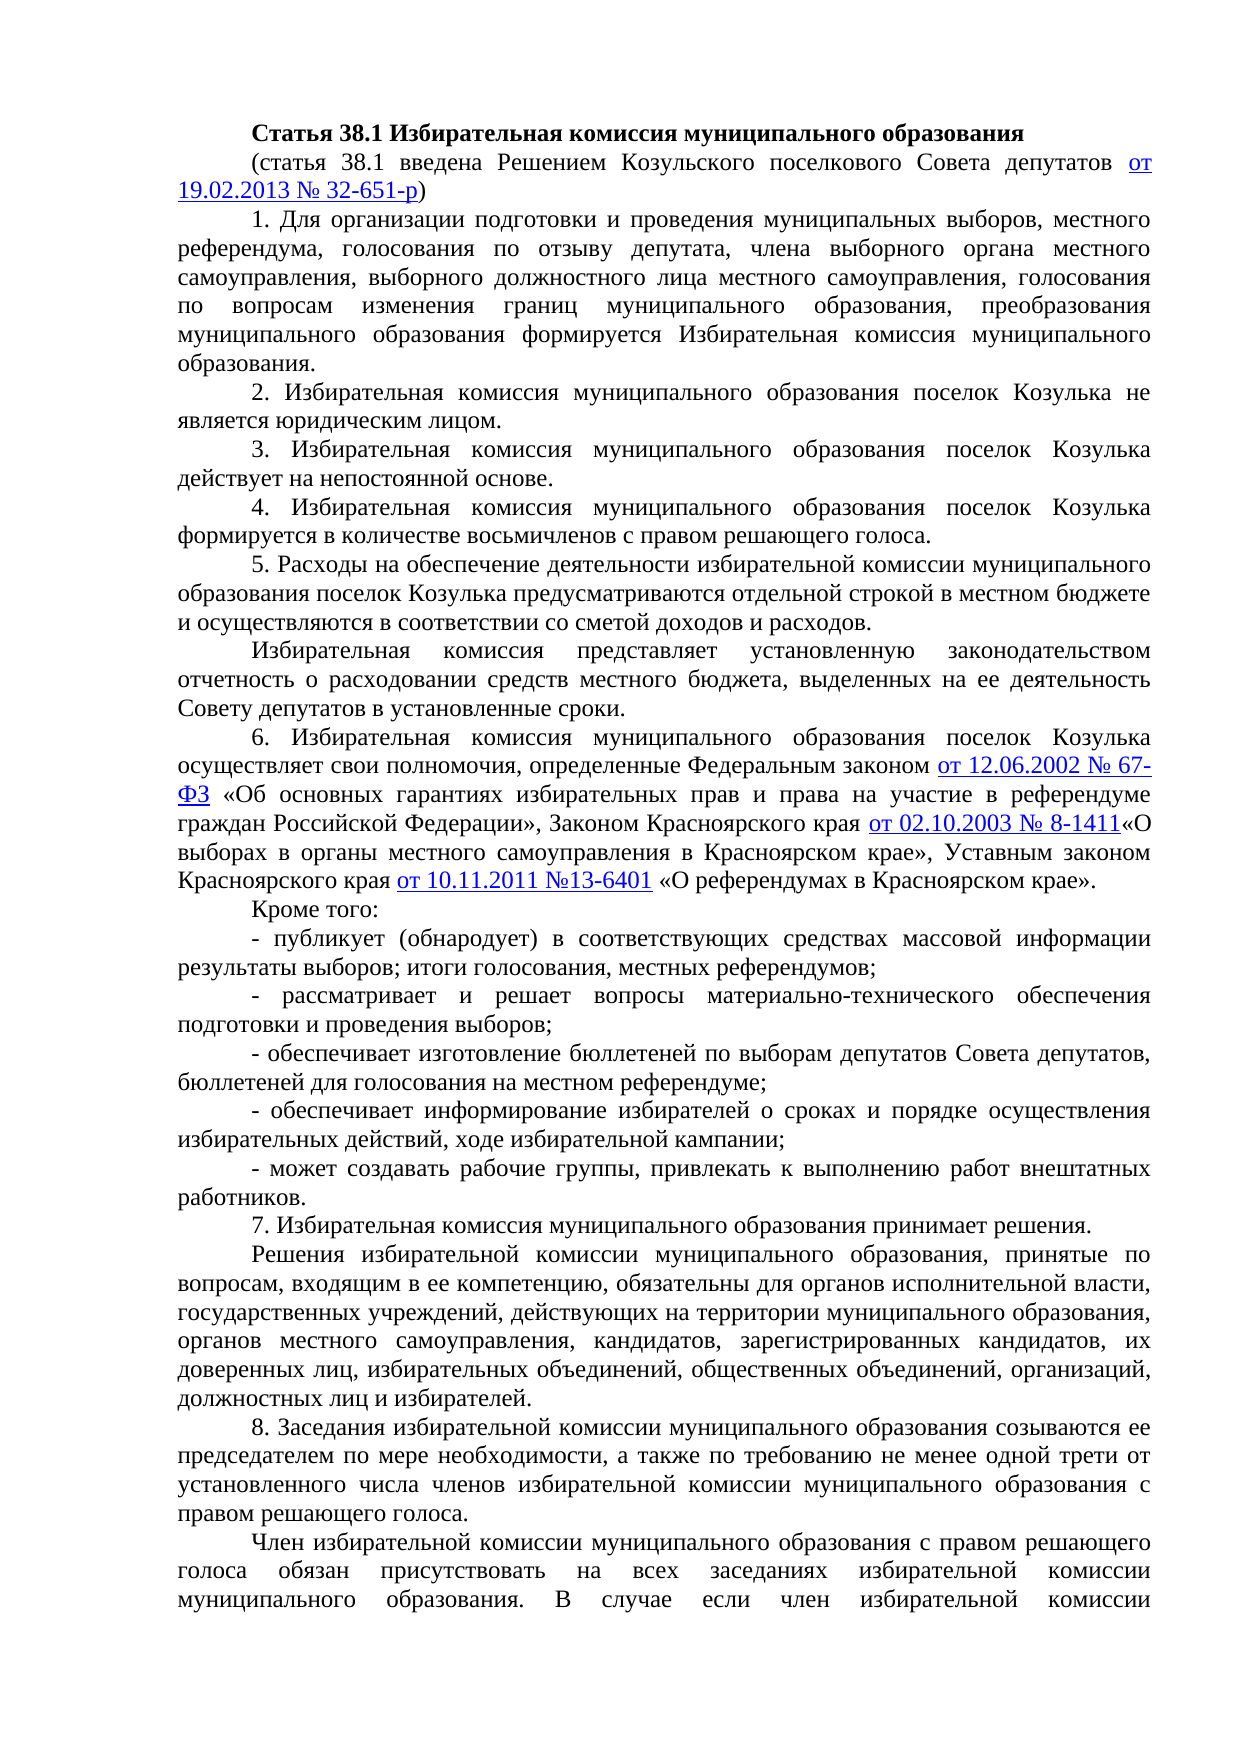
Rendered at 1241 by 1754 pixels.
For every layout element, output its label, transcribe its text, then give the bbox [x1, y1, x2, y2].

text 6. Избирательная комиссия муниципального образования поселок Козулька осуществляет свои полномочия, определенные Федеральным законом от 12.06.2002 № 67-ФЗ «Об основных гарантиях избирательных прав и права на участие в референдуме граждан Российской Федерации», Законом Красноярского края от 02.10.2003 № 8-1411«О выборах в органы местного самоуправления в Красноярском крае», Уставным законом Красноярского края от 10.11.2011 №13-6401 «О референдумах в Красноярском крае». [177, 722, 1152, 894]
text Статья 38.1 Избирательная комиссия муниципального образования [177, 118, 1152, 147]
text - обеспечивает информирование избирателей о сроках и порядке осуществления избирательных действий, ходе избирательной кампании; [177, 1096, 1152, 1153]
text 3. Избирательная комиссия муниципального образования поселок Козулька действует на непостоянной основе. [177, 434, 1152, 492]
text Решения избирательной комиссии муниципального образования, принятые по вопросам, входящим в ее компетенцию, обязательны для органов исполнительной власти, государственных учреждений, действующих на территории муниципального образования, органов местного самоуправления, кандидатов, зарегистрированных кандидатов, их доверенных лиц, избирательных объединений, общественных объединений, организаций, должностных лиц и избирателей. [177, 1239, 1152, 1412]
text 4. Избирательная комиссия муниципального образования поселок Козулька формируется в количестве восьмичленов с правом решающего голоса. [177, 492, 1152, 549]
text 8. Заседания избирательной комиссии муниципального образования созываются ее председателем по мере необходимости, а также по требованию не менее одной трети от установленного числа членов избирательной комиссии муниципального образования с правом решающего голоса. [177, 1412, 1152, 1527]
text 2. Избирательная комиссия муниципального образования поселок Козулька не является юридическим лицом. [177, 377, 1152, 434]
text - рассматривает и решает вопросы материально-технического обеспечения подготовки и проведения выборов; [177, 981, 1152, 1038]
text 7. Избирательная комиссия муниципального образования принимает решения. [177, 1211, 1152, 1239]
text (статья 38.1 введена Решением Козульского поселкового Совета депутатов от 19.02.2013 № 32-651-р) [177, 147, 1152, 204]
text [177, 1527, 1152, 1613]
text 5. Расходы на обеспечение деятельности избирательной комиссии муниципального образования поселок Козулька предусматриваются отдельной строкой в местном бюджете и осуществляются в соответствии со сметой доходов и расходов. [177, 549, 1152, 636]
text - обеспечивает изготовление бюллетеней по выборам депутатов Совета депутатов, бюллетеней для голосования на местном референдуме; [177, 1038, 1152, 1096]
text Избирательная комиссия представляет установленную законодательством отчетность о расходовании средств местного бюджета, выделенных на ее деятельность Совету депутатов в установленные сроки. [177, 636, 1152, 722]
text - может создавать рабочие группы, привлекать к выполнению работ внештатных работников. [177, 1153, 1152, 1211]
text Кроме того: [177, 894, 1152, 923]
text 1. Для организации подготовки и проведения муниципальных выборов, местного референдума, голосования по отзыву депутата, члена выборного органа местного самоуправления, выборного должностного лица местного самоуправления, голосования по вопросам изменения границ муниципального образования, преобразования муниципального образования формируется Избирательная комиссия муниципального образования. [177, 204, 1152, 377]
text - публикует (обнародует) в соответствующих средствах массовой информации результаты выборов; итоги голосования, местных референдумов; [177, 923, 1152, 981]
